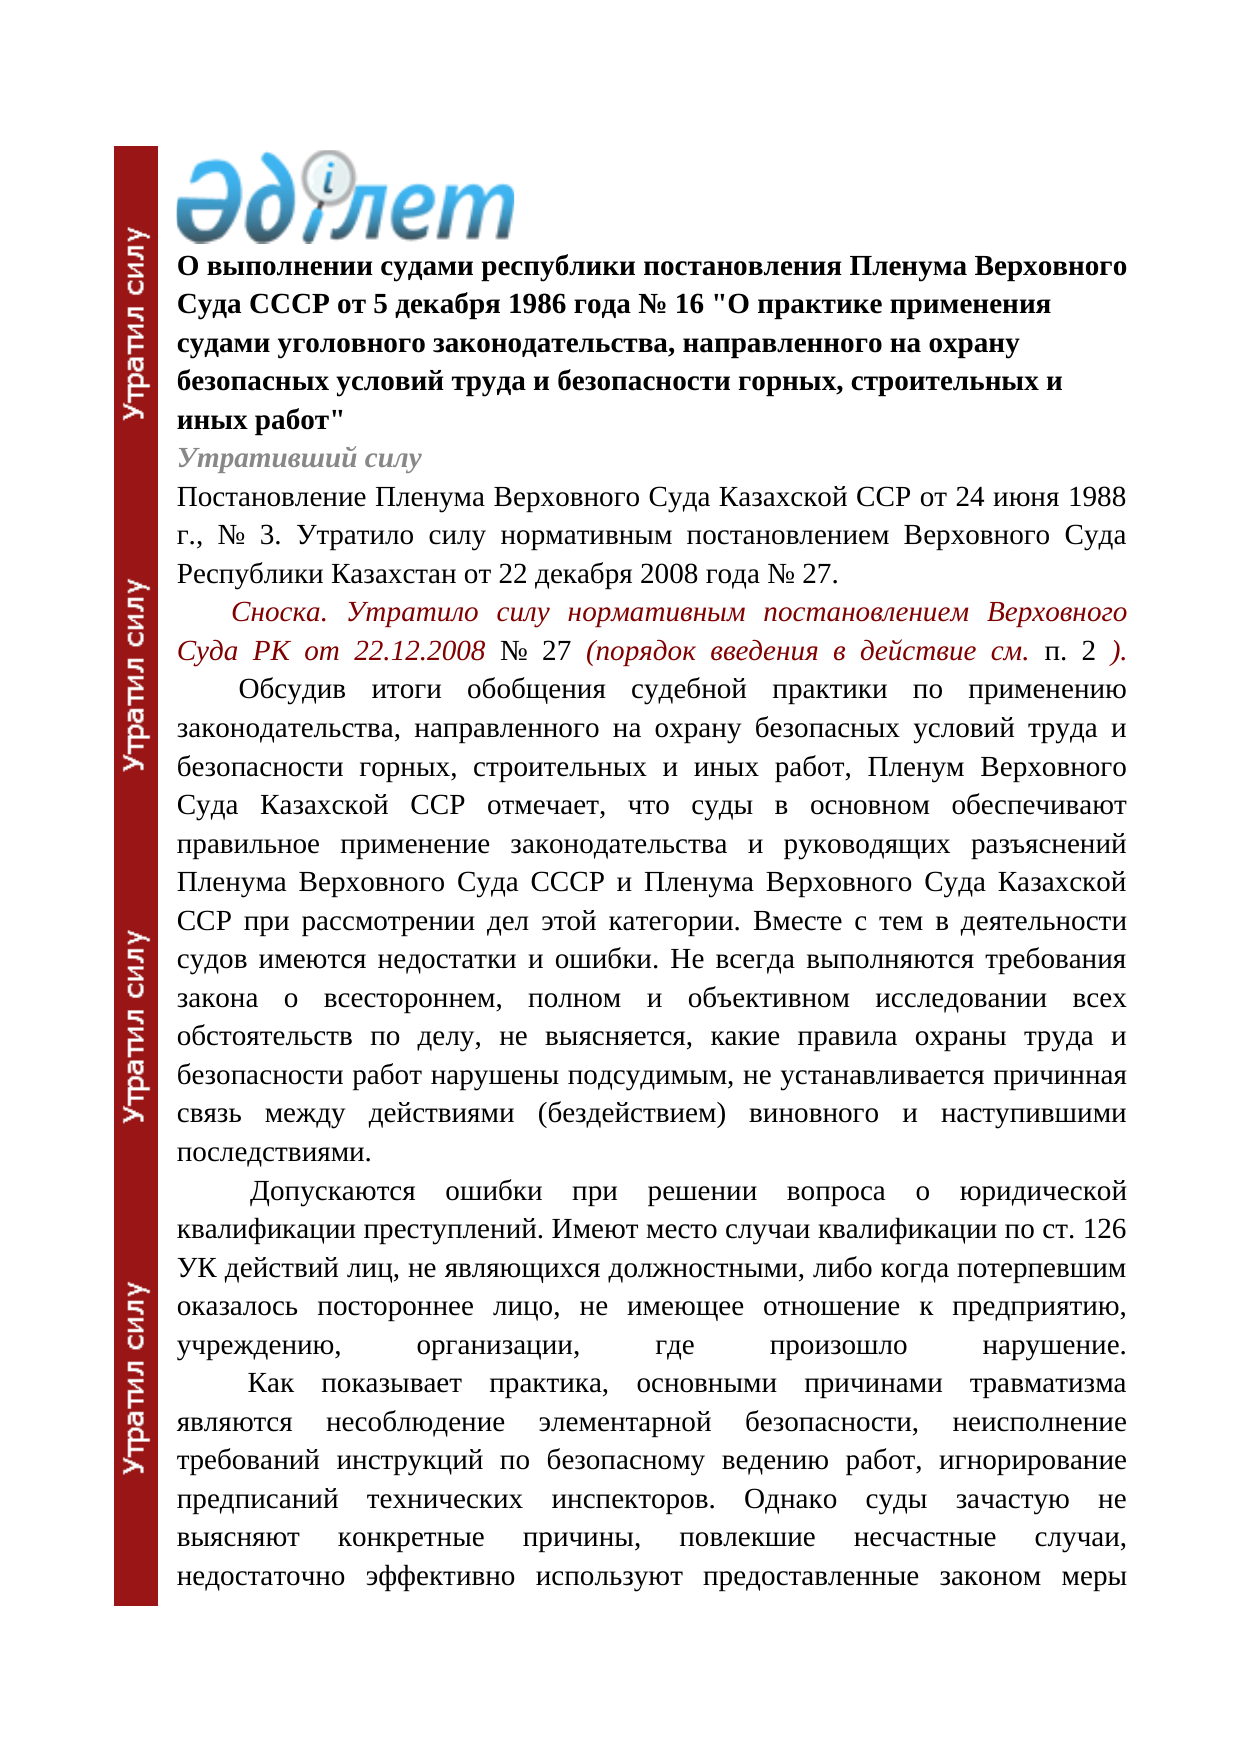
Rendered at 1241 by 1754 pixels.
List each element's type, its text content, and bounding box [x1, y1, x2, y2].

picture [114, 1592, 158, 1606]
picture [114, 589, 158, 594]
picture [114, 474, 158, 479]
picture [114, 435, 158, 440]
text Постановление Пленума Верховного Суда Казахской ССР от 24 июня 1988 г., № 3. Утратило силу нормативным постановлением Верховного Суда Республики Казахстан от 22 декабря 2008 года № 27. [112, 479, 1128, 589]
text Утративший силу [112, 440, 1128, 474]
picture [114, 146, 158, 248]
text О выполнении судами республики постановления Пленума Верховного Суда СССР от 5 декабря 1986 года № 16 "О практике применения судами уголовного законодательства, направленного на охрану безопасных условий труда и безопасности горных, строительных и иных работ" [112, 248, 1128, 435]
picture [176, 150, 515, 244]
